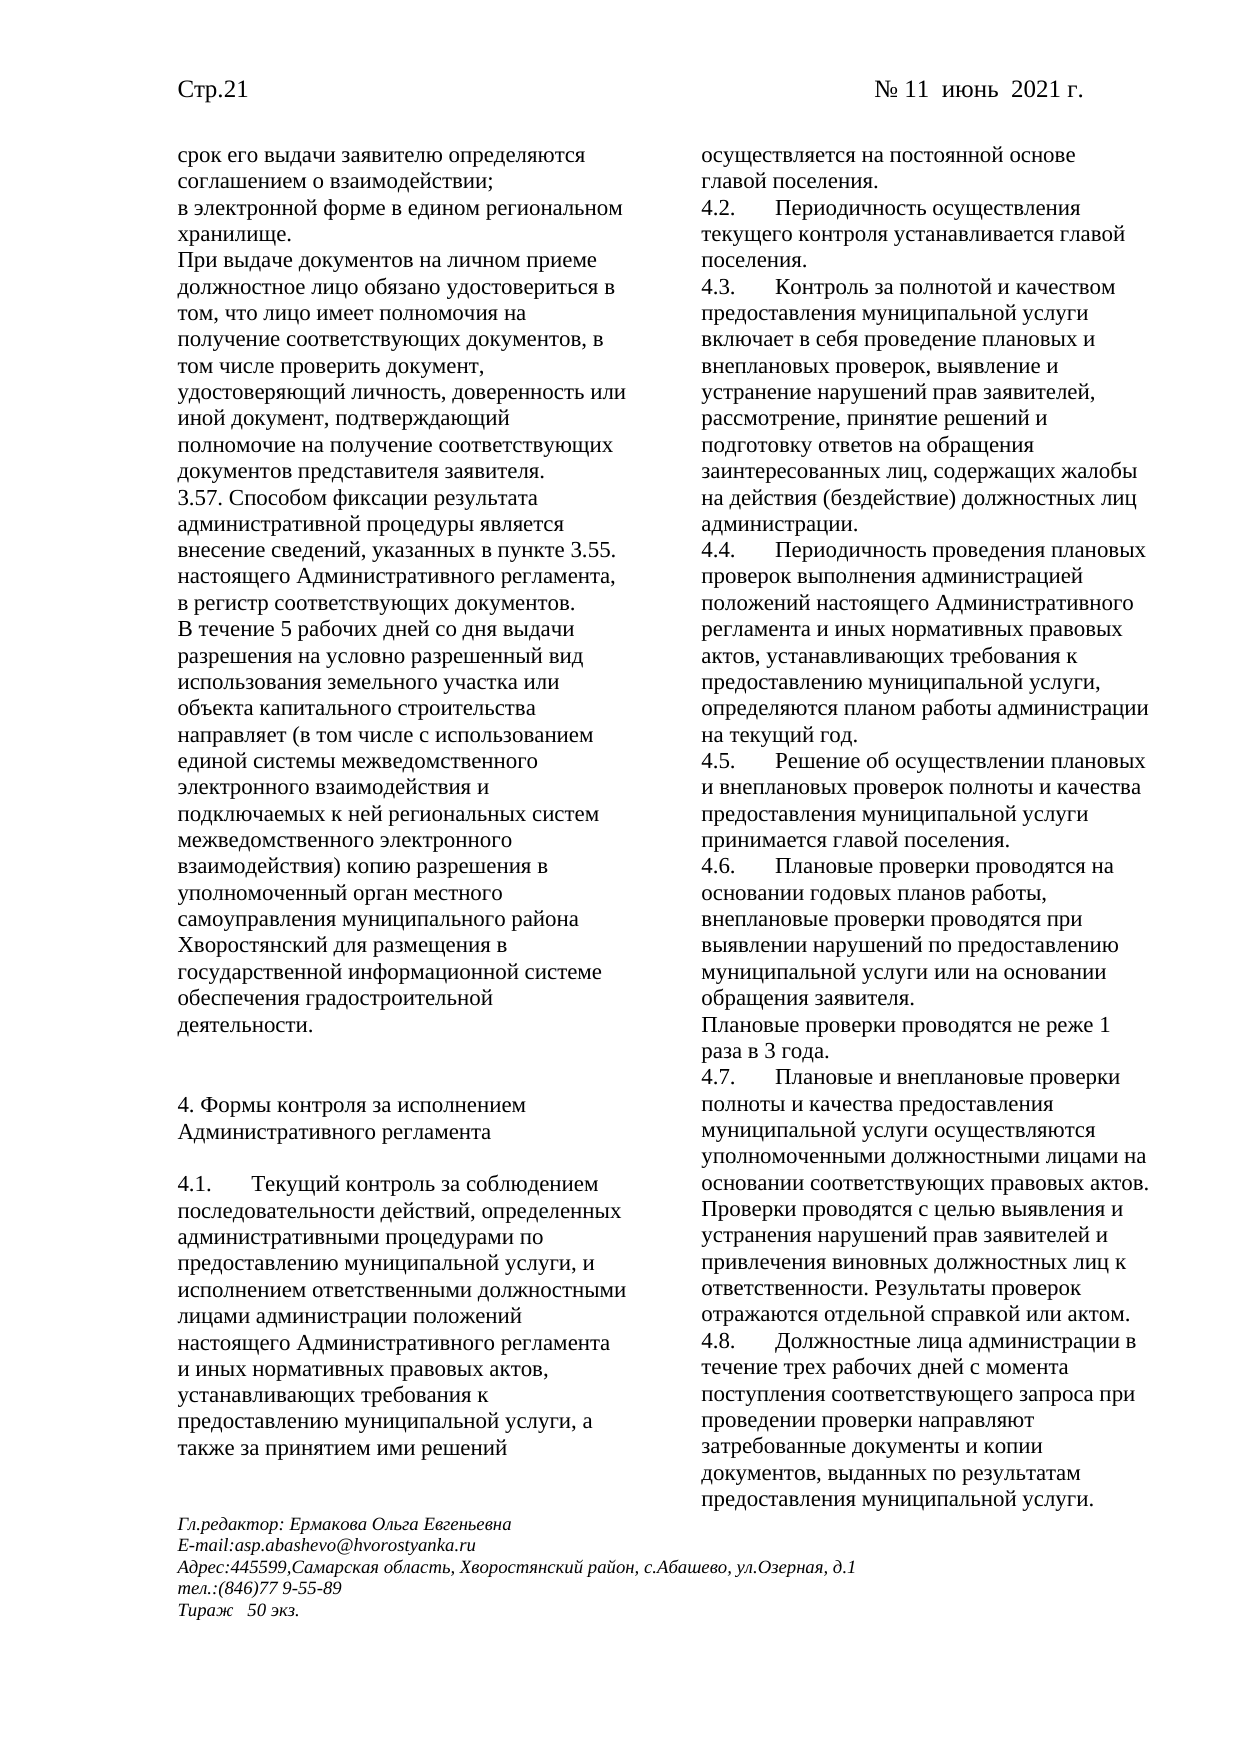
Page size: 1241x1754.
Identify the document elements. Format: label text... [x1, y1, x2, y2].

text 4.6. Плановые проверки проводятся на основании годовых планов работы, внеплановые проверки проводятся при выявлении нарушений по предоставлению муниципальной услуги или на основании обращения заявителя. [701, 852, 1152, 1011]
text 4.1. Текущий контроль за соблюдением последовательности действий, определенных административными процедурами по предоставлению муниципальной услуги, и исполнением ответственными должностными лицами администрации положений настоящего Административного регламента и иных нормативных правовых актов, устанавливающих требования к предоставлению муниципальной услуги, а также за принятием ими решений осуществляется на постоянной основе главой поселения. [177, 1170, 627, 1460]
text 4.3. Контроль за полнотой и качеством предоставления муниципальной услуги включает в себя проведение плановых и внеплановых проверок, выявление и устранение нарушений прав заявителей, рассмотрение, принятие решений и подготовку ответов на обращения заинтересованных лиц, содержащих жалобы на действия (бездействие) должностных лиц администрации. [701, 273, 1152, 536]
text 4.2. Периодичность осуществления текущего контроля устанавливается главой поселения. [701, 194, 1152, 273]
text в электронной форме в едином региональном хранилище. [177, 194, 627, 246]
text В течение 5 рабочих дней со дня выдачи разрешения на условно разрешенный вид использования земельного участка или объекта капитального строительства направляет (в том числе с использованием единой системы межведомственного электронного взаимодействия и подключаемых к ней региональных систем межведомственного электронного взаимодействия) копию разрешения в уполномоченный орган местного самоуправления муниципального района Хворостянский для размещения в государственной информационной системе обеспечения градостроительной деятельности. [177, 615, 627, 1037]
text Проверки проводятся с целью выявления и устранения нарушений прав заявителей и привлечения виновных должностных лиц к ответственности. Результаты проверок отражаются отдельной справкой или актом. [701, 1195, 1152, 1327]
text 4.4. Периодичность проведения плановых проверок выполнения администрацией положений настоящего Административного регламента и иных нормативных правовых актов, устанавливающих требования к предоставлению муниципальной услуги, определяются планом работы администрации на текущий год. [701, 536, 1152, 747]
text Плановые проверки проводятся не реже 1 раза в 3 года. [701, 1011, 1152, 1063]
text При выдаче документов на личном приеме должностное лицо обязано удостовериться в том, что лицо имеет полномочия на получение соответствующих документов, в том числе проверить документ, удостоверяющий личность, доверенность или иной документ, подтверждающий полномочие на получение соответствующих документов представителя заявителя. [177, 246, 627, 483]
text 4.7. Плановые и внеплановые проверки полноты и качества предоставления муниципальной услуги осуществляются уполномоченными должностными лицами на основании соответствующих правовых актов. [701, 1063, 1152, 1195]
text 3.57. Способом фиксации результата административной процедуры является внесение сведений, указанных в пункте 3.55. настоящего Административного регламента, в регистр соответствующих документов. [177, 483, 627, 615]
text 4.5. Решение об осуществлении плановых и внеплановых проверок полноты и качества предоставления муниципальной услуги принимается главой поселения. [701, 747, 1152, 852]
text 4.8. Должностные лица администрации в течение трех рабочих дней с момента поступления соответствующего запроса при проведении проверки направляют затребованные документы и копии документов, выданных по результатам предоставления муниципальной услуги. [701, 1327, 1152, 1511]
text 4. Формы контроля за исполнением Административного регламента [177, 1091, 627, 1144]
